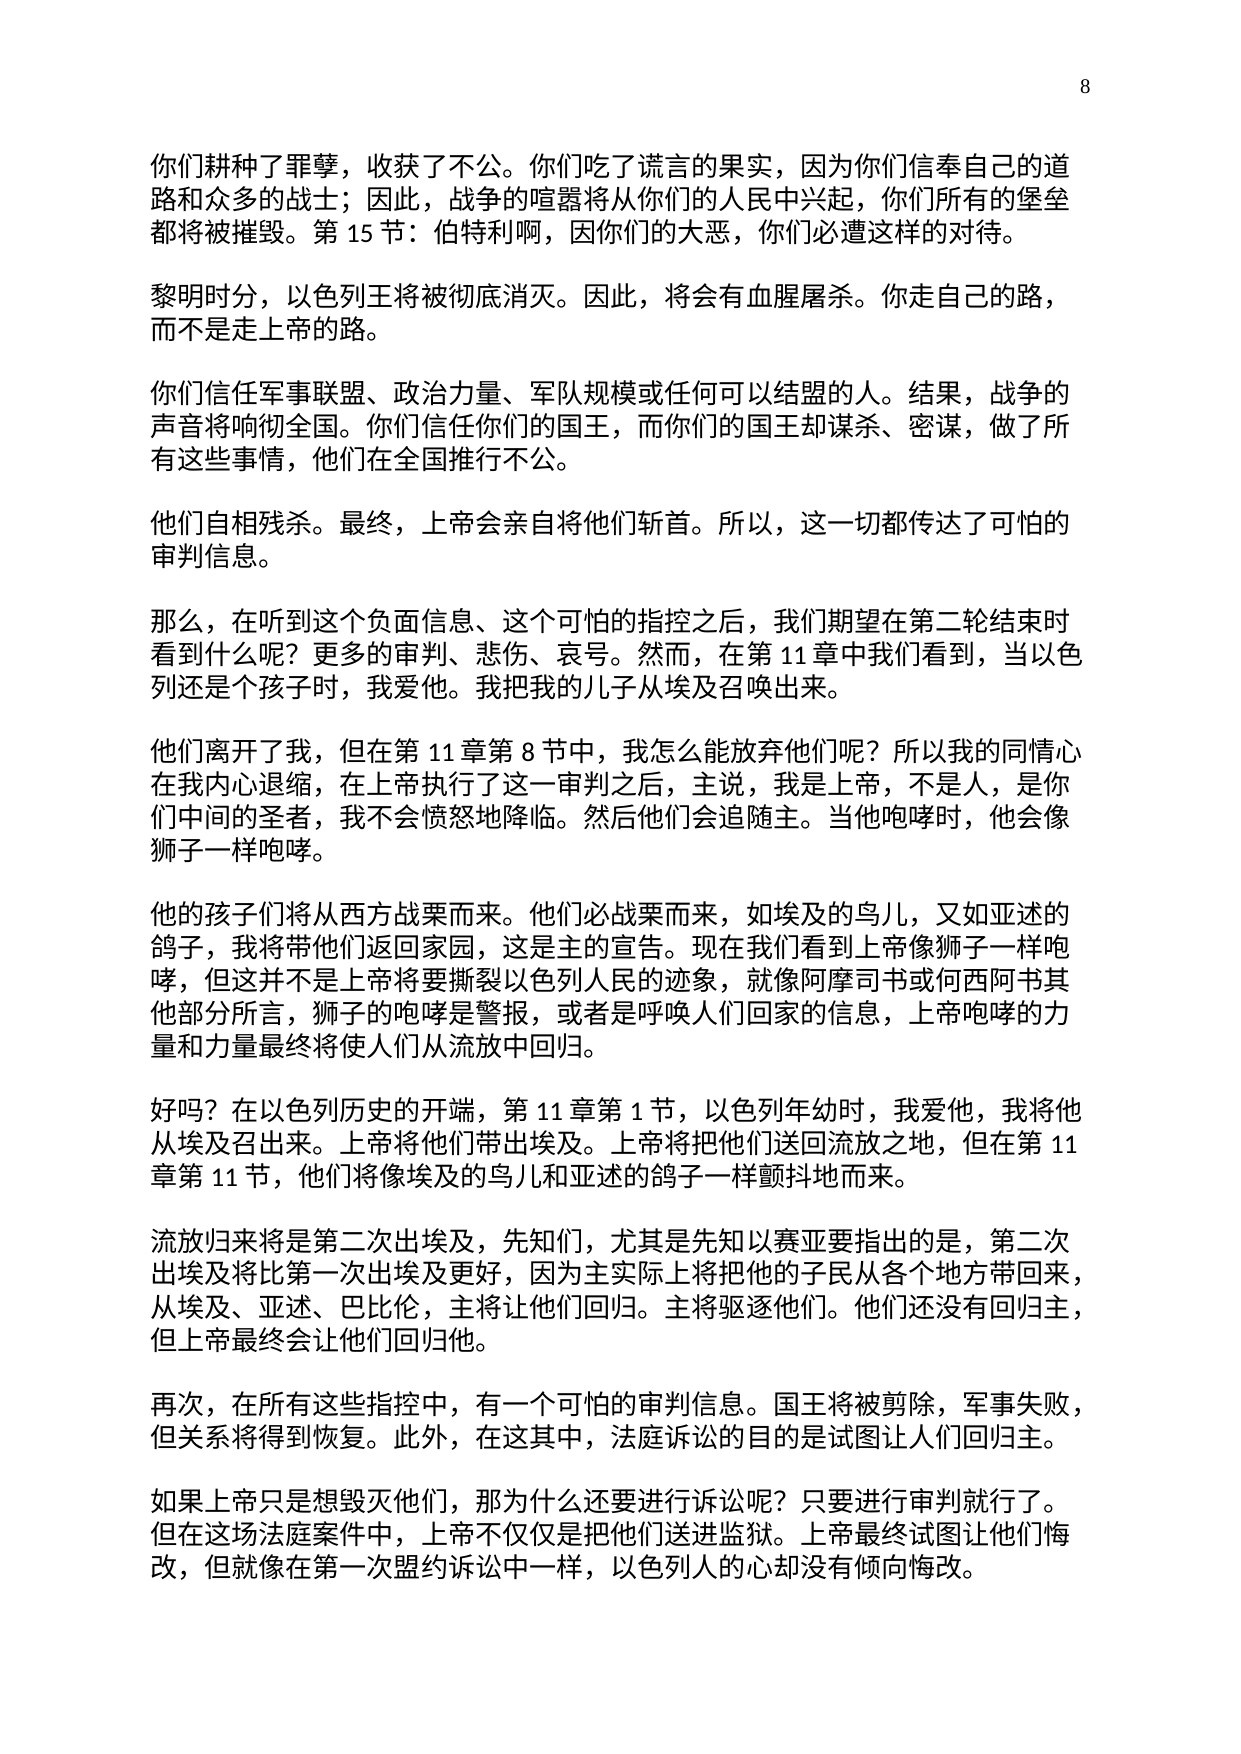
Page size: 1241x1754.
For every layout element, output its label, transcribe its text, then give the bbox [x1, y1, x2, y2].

text 流放归来将是第二次出埃及，先知们，尤其是先知以赛亚要指出的是，第二次出埃及将比第一次出埃及更好，因为主实际上将把他的子民从各个地方带回来，从埃及、亚述、巴比伦，主将让他们回归。主将驱逐他们。他们还没有回归主，但上帝最终会让他们回归他。 [150, 1225, 1090, 1357]
text 再次，在所有这些指控中，有一个可怕的审判信息。国王将被剪除，军事失败，但关系将得到恢复。此外，在这其中，法庭诉讼的目的是试图让人们回归主。 [150, 1388, 1090, 1454]
text 黎明时分，以色列王将被彻底消灭。因此，将会有血腥屠杀。你走自己的路，而不是走上帝的路。 [150, 280, 1090, 346]
text 他们自相残杀。最终，上帝会亲自将他们斩首。所以，这一切都传达了可怕的审判信息。 [150, 508, 1090, 574]
text 他的孩子们将从西方战栗而来。他们必战栗而来，如埃及的鸟儿，又如亚述的鸽子，我将带他们返回家园，这是主的宣告。现在我们看到上帝像狮子一样咆哮，但这并不是上帝将要撕裂以色列人民的迹象，就像阿摩司书或何西阿书其他部分所言，狮子的咆哮是警报，或者是呼唤人们回家的信息，上帝咆哮的力量和力量最终将使人们从流放中回归。 [150, 898, 1090, 1063]
text 好吗？在以色列历史的开端，第 11 章第 1 节，以色列年幼时，我爱他，我将他从埃及召出来。上帝将他们带出埃及。上帝将把他们送回流放之地，但在第 11 章第 11 节，他们将像埃及的鸟儿和亚述的鸽子一样颤抖地而来。 [150, 1094, 1090, 1193]
text 他们离开了我，但在第 11 章第 8 节中，我怎么能放弃他们呢？所以我的同情心在我内心退缩，在上帝执行了这一审判之后，主说，我是上帝，不是人，是你们中间的圣者，我不会愤怒地降临。然后他们会追随主。当他咆哮时，他会像狮子一样咆哮。 [150, 735, 1090, 867]
text 如果上帝只是想毁灭他们，那为什么还要进行诉讼呢？只要进行审判就行了。但在这场法庭案件中，上帝不仅仅是把他们送进监狱。上帝最终试图让他们悔改，但就像在第一次盟约诉讼中一样，以色列人的心却没有倾向悔改。 [150, 1485, 1090, 1584]
text 你们耕种了罪孽，收获了不公。你们吃了谎言的果实，因为你们信奉自己的道路和众多的战士；因此，战争的喧嚣将从你们的人民中兴起，你们所有的堡垒都将被摧毁。第 15 节：伯特利啊，因你们的大恶，你们必遭这样的对待。 [150, 150, 1090, 249]
text 那么，在听到这个负面信息、这个可怕的指控之后，我们期望在第二轮结束时看到什么呢？更多的审判、悲伤、哀号。然而，在第 11 章中我们看到，当以色列还是个孩子时，我爱他。我把我的儿子从埃及召唤出来。 [150, 605, 1090, 704]
text 你们信任军事联盟、政治力量、军队规模或任何可以结盟的人。结果，战争的声音将响彻全国。你们信任你们的国王，而你们的国王却谋杀、密谋，做了所有这些事情，他们在全国推行不公。 [150, 377, 1090, 476]
